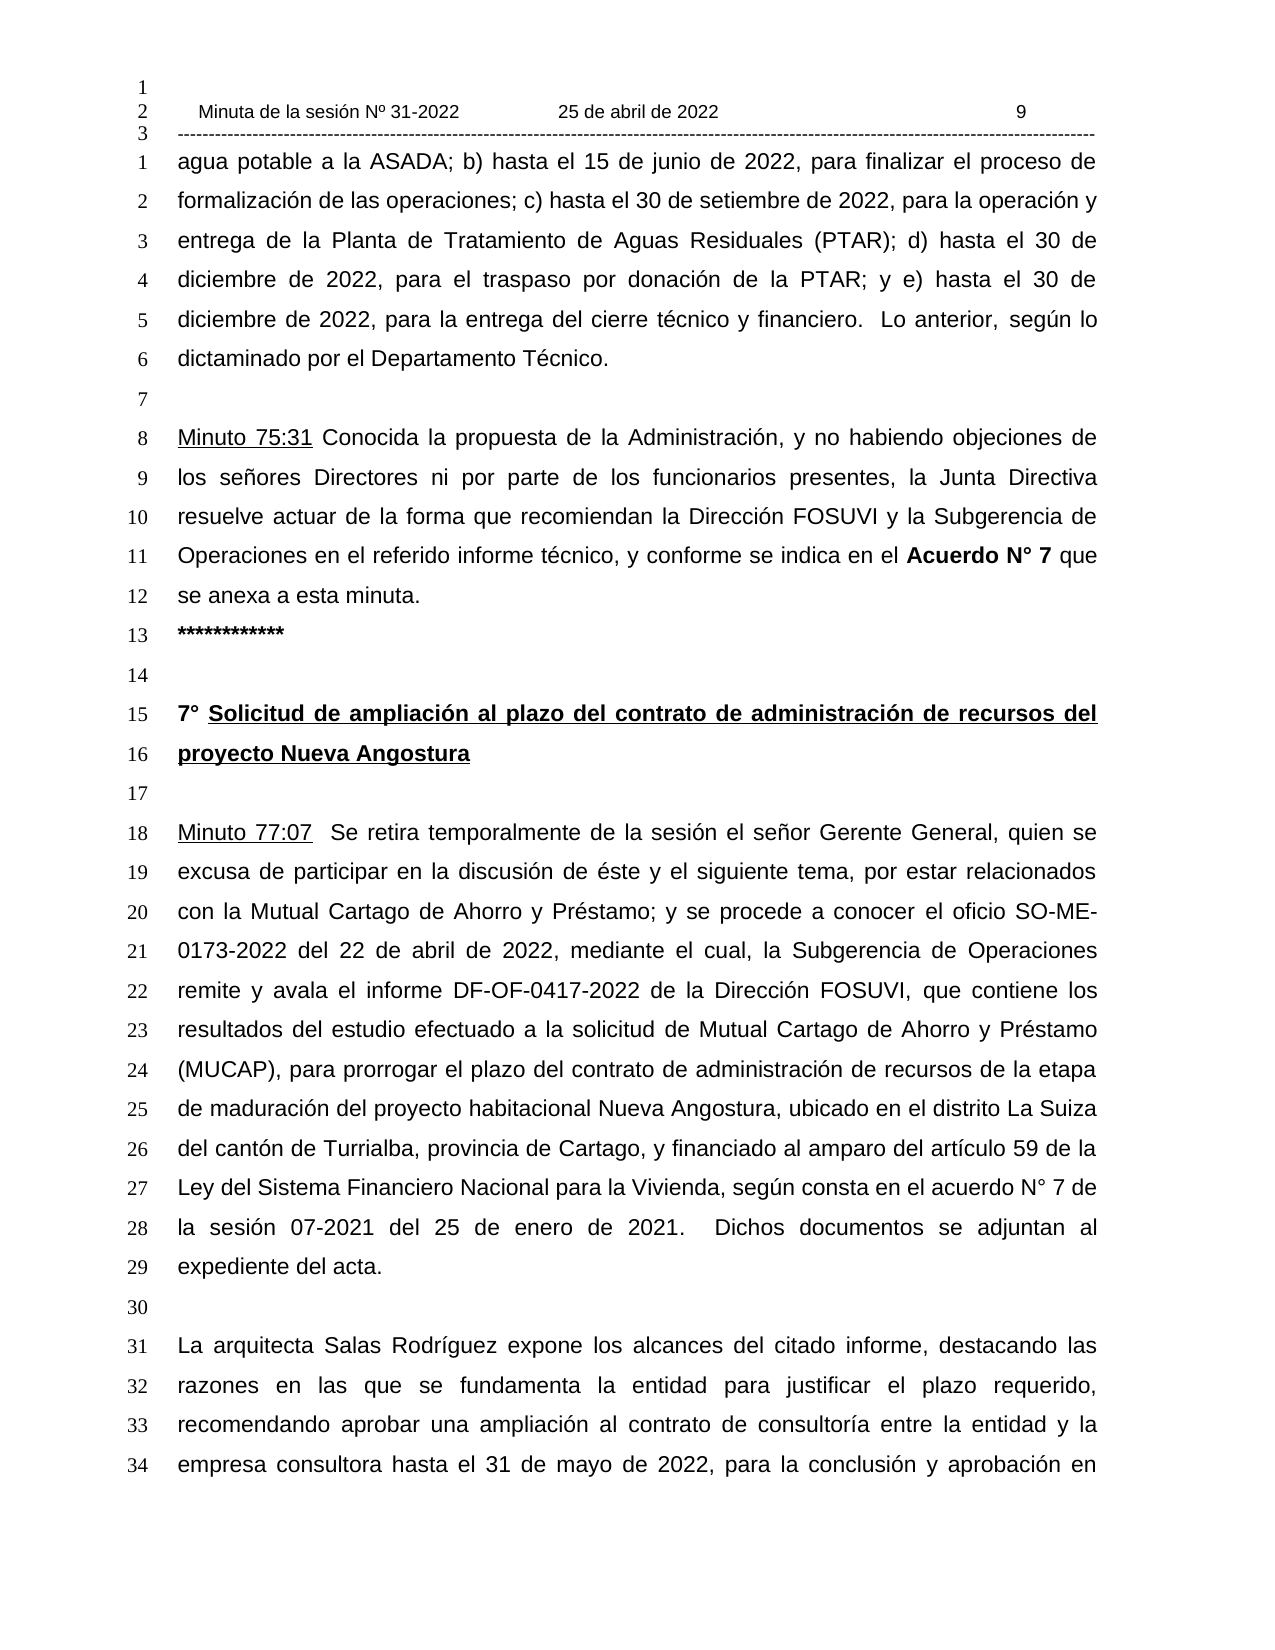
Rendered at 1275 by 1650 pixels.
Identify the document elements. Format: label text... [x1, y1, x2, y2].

text Minuto 75:31 Conocida la propuesta de la Administración, y no habiendo objeciones de los señores Directores ni por parte de los funcionarios presentes, la Junta Directiva resuelve actuar de la forma que recomiendan la Dirección FOSUVI y la Subgerencia de Operaciones en el referido informe técnico, y conforme se indica en el Acuerdo N° 7 que se anexa a esta minuta. [177, 424, 1098, 608]
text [177, 1332, 1098, 1477]
text ************ [177, 621, 1098, 648]
text Minuto 77:07 Se retira temporalmente de la sesión el señor Gerente General, quien se excusa de participar en la discusión de éste y el siguiente tema, por estar relacionados con la Mutual Cartago de Ahorro y Préstamo; y se procede a conocer el oficio SO-ME-0173-2022 del 22 de abril de 2022, mediante el cual, la Subgerencia de Operaciones remite y avala el informe DF-OF-0417-2022 de la Dirección FOSUVI, que contiene los resultados del estudio efectuado a la solicitud de Mutual Cartago de Ahorro y Préstamo (MUCAP), para prorrogar el plazo del contrato de administración de recursos de la etapa de maduración del proyecto habitacional Nueva Angostura, ubicado en el distrito La Suiza del cantón de Turrialba, provincia de Cartago, y financiado al amparo del artículo 59 de la Ley del Sistema Financiero Nacional para la Vivienda, según consta en el acuerdo N° 7 de la sesión 07-2021 del 25 de enero de 2021. Dichos documentos se adjuntan al expediente del acta. [177, 819, 1098, 1279]
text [177, 148, 1098, 371]
text 7° Solicitud de ampliación al plazo del contrato de administración de recursos del proyecto Nueva Angostura [177, 700, 1098, 766]
